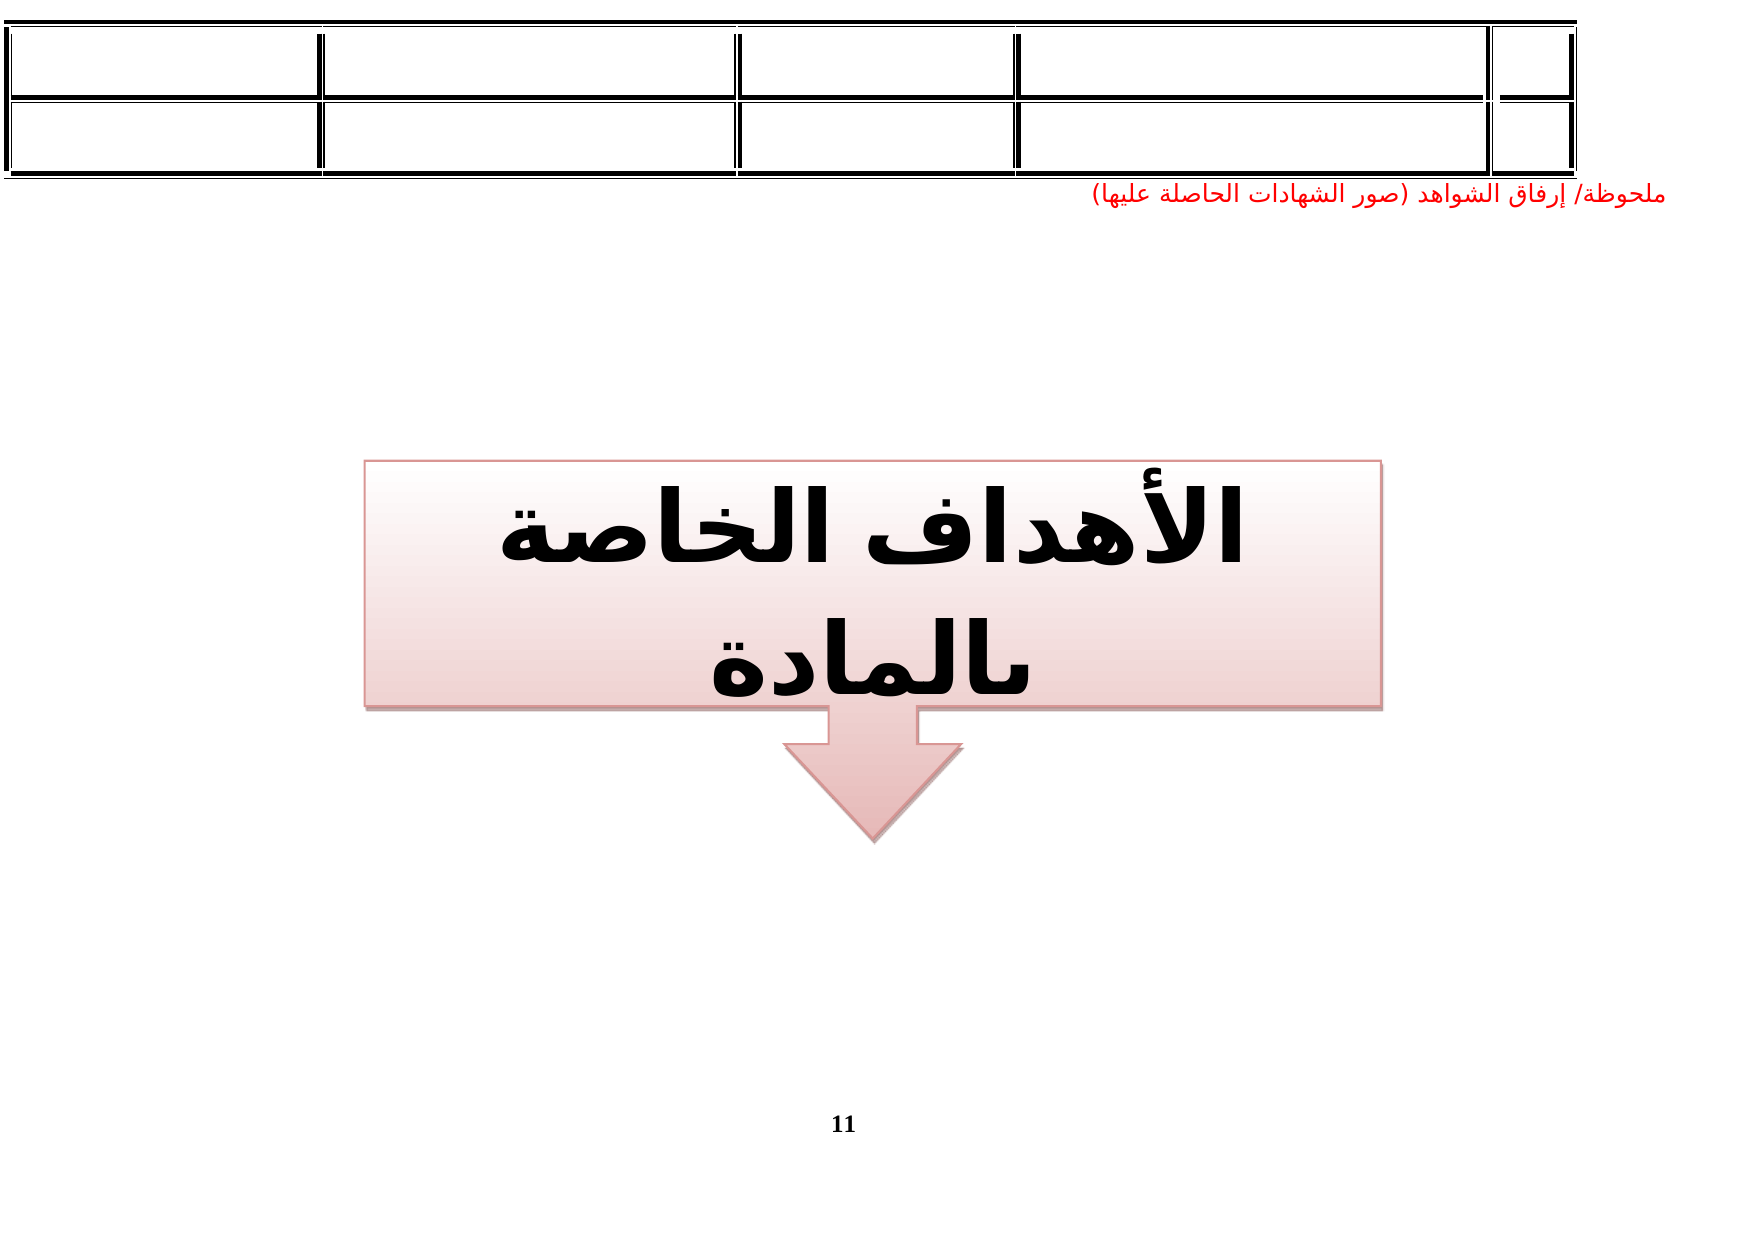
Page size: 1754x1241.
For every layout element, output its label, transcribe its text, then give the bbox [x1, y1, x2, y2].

table_cell [8, 24, 321, 95]
table_cell [1017, 27, 1486, 95]
text ملحوظة/ إرفاق الشواهد (صور الشهادات الحاصلة عليها) [19, 179, 1667, 208]
table_cell [738, 24, 1017, 95]
table_cell [1017, 95, 1489, 171]
table_cell [738, 95, 1017, 171]
table_cell [1490, 95, 1573, 171]
table_cell [1493, 27, 1573, 95]
table_cell [321, 95, 738, 171]
table_cell [321, 24, 738, 95]
table_cell [9, 95, 321, 171]
